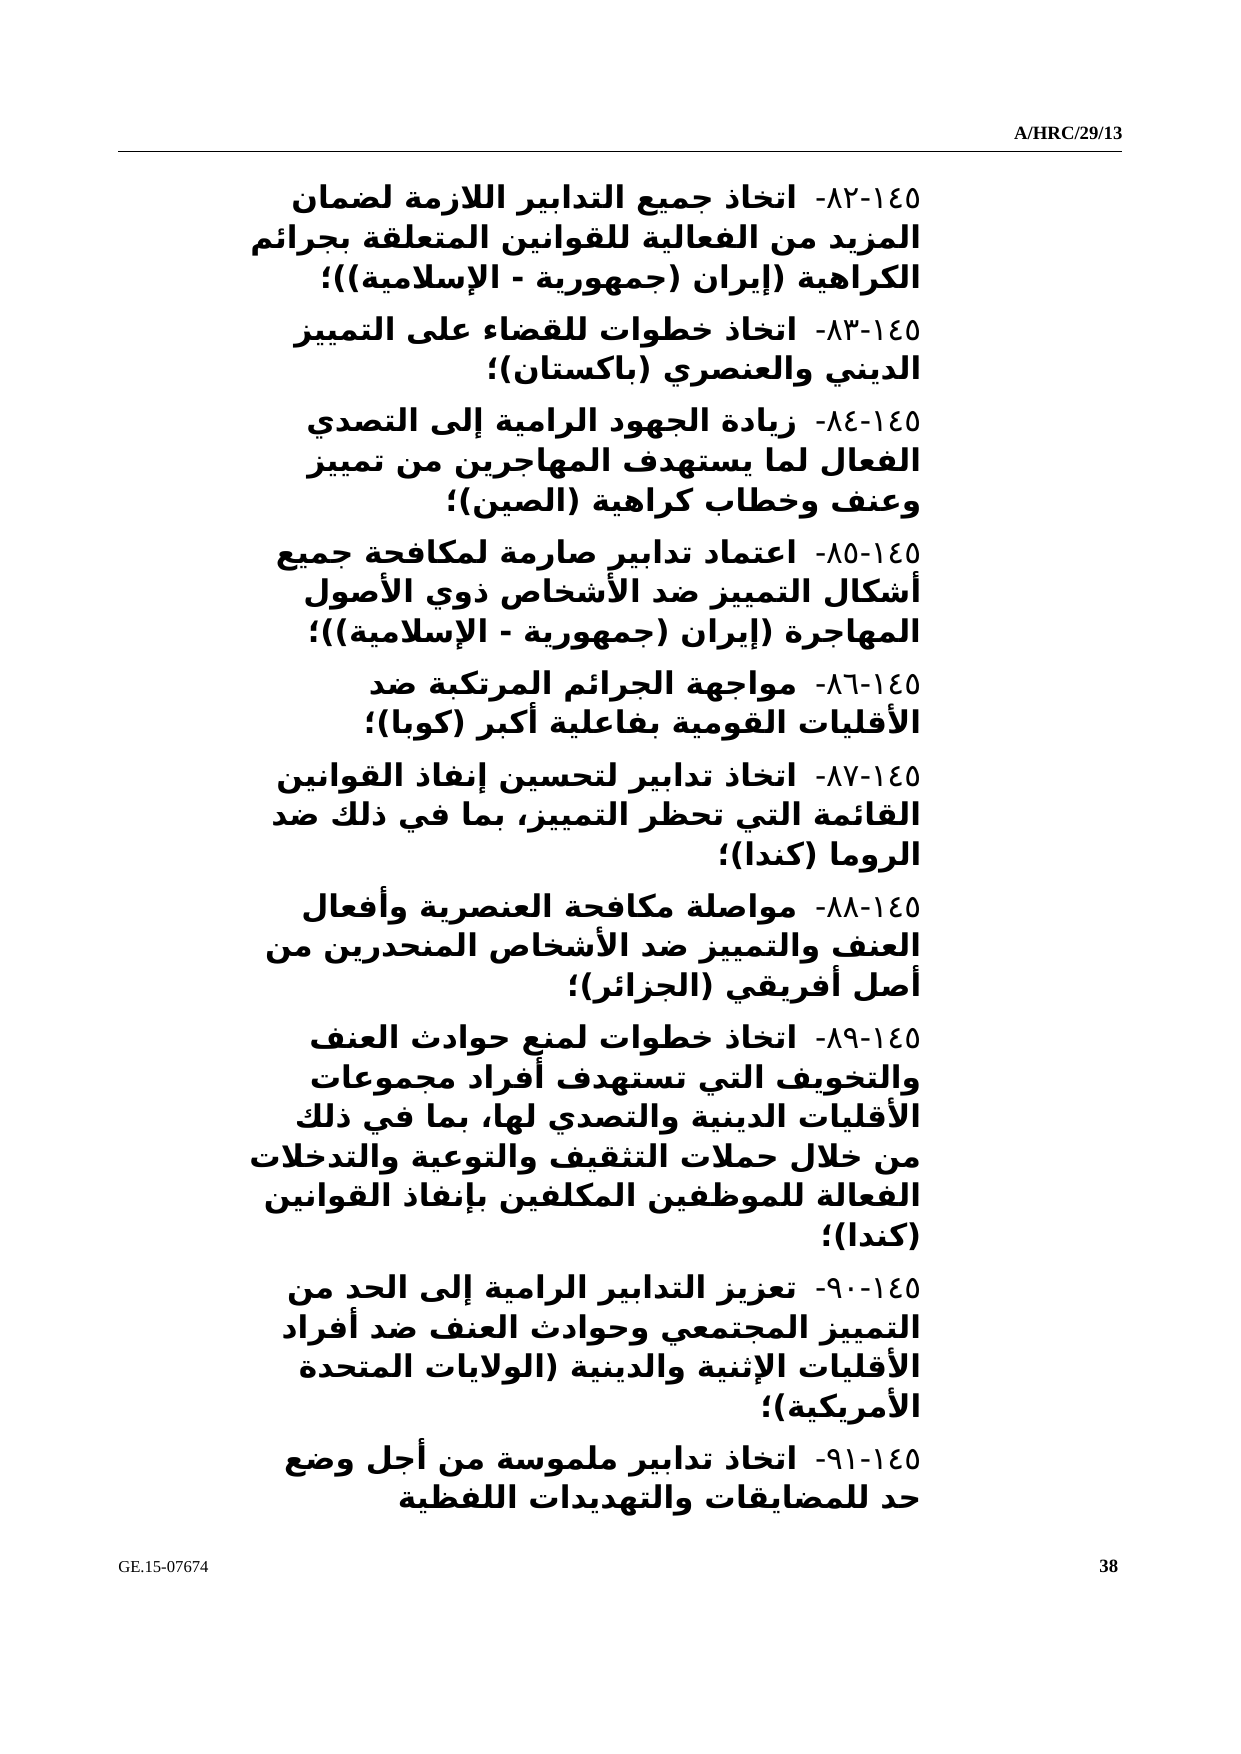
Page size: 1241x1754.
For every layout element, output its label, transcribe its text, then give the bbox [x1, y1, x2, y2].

text ١٤٥-٨٤- زيادة الجهود الرامية إلى التصدي الفعال لما يستهدف المهاجرين من تمييز وعنف وخطاب كراهية (الصين)؛ [248, 400, 921, 519]
text ١٤٥-٨٥- اعتماد تدابير صارمة لمكافحة جميع أشكال التمييز ضد الأشخاص ذوي الأصول المهاجرة (إيران (جمهورية - الإسلامية))؛‬ [248, 531, 921, 650]
text ١٤٥-٨٧- اتخاذ تدابير لتحسين إنفاذ القوانين القائمة التي تحظر التمييز، بما في ذلك ضد الروما (كندا)؛ [248, 754, 921, 873]
text ١٤٥-٨٨- مواصلة مكافحة العنصرية وأفعال العنف والتمييز ضد الأشخاص المنحدرين من أصل أفريقي (الجزائر)؛ [248, 886, 921, 1004]
text ١٤٥-٨٩- اتخاذ خطوات لمنع حوادث العنف والتخويف التي تستهدف أفراد مجموعات الأقليات الدينية والتصدي لها، بما في ذلك من خلال حملات التثقيف والتوعية والتدخلات الفعالة للموظفين المكلفين بإنفاذ القوانين (كندا)؛ [248, 1017, 921, 1254]
text ١٤٥-٨٢- اتخاذ جميع التدابير اللازمة لضمان المزيد من الفعالية للقوانين المتعلقة بجرائم الكراهية (إيران (جمهورية - الإسلامية))؛ [248, 177, 921, 296]
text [248, 1438, 921, 1517]
text ١٤٥-٩٠- تعزيز التدابير الرامية إلى الحد من التمييز المجتمعي وحوادث العنف ضد أفراد الأقليات الإثنية والدينية (الولايات المتحدة الأمريكية)؛ [248, 1267, 921, 1425]
text ١٤٥-٨٣- اتخاذ خطوات للقضاء على التمييز الديني والعنصري (باكستان)؛ [248, 308, 921, 388]
text ١٤٥-٨٦- مواجهة الجرائم المرتكبة ضد الأقليات القومية بفاعلية أكبر (كوبا)؛ [248, 663, 921, 742]
